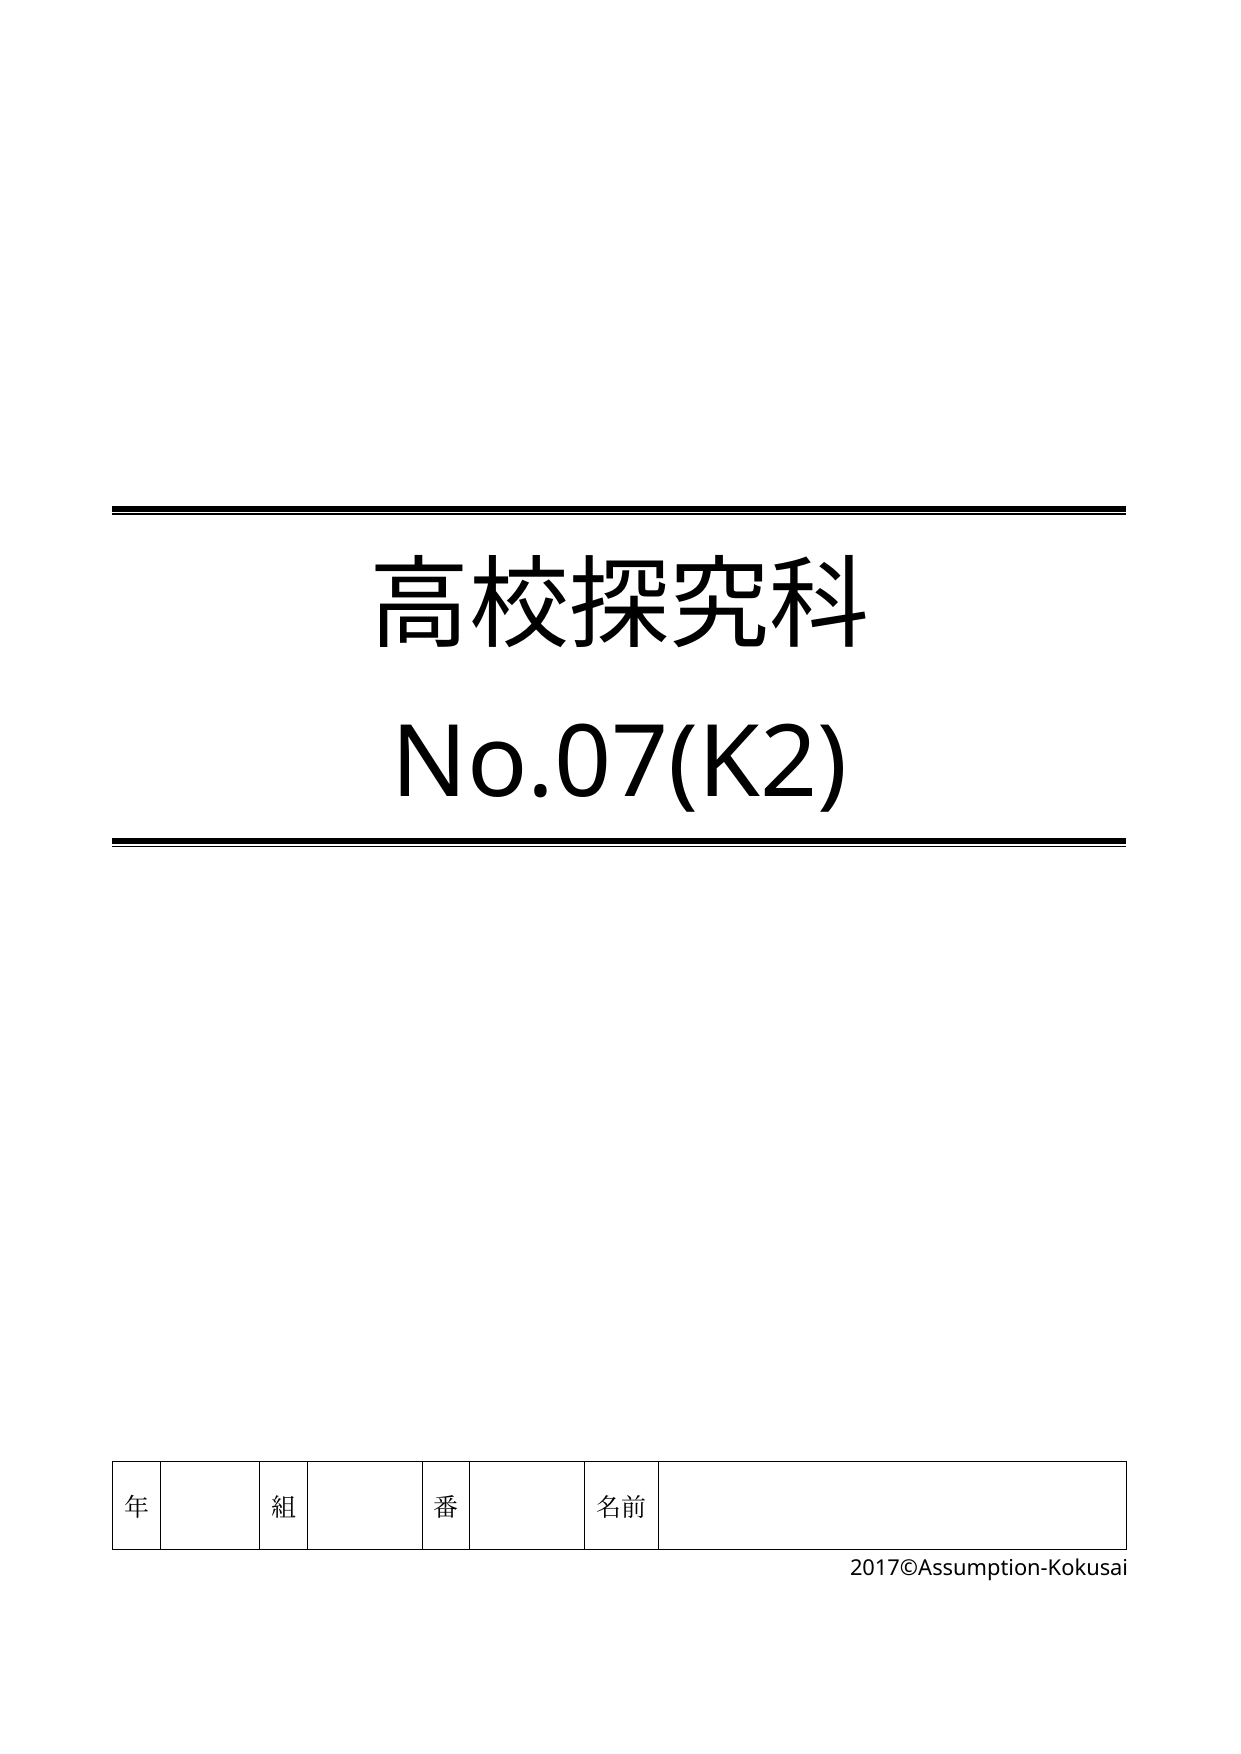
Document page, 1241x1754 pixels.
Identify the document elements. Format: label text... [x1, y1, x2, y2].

table_header 高校探究科 No.07(K2) [112, 515, 1126, 838]
text 2017©Assumption-Kokusai [112, 1550, 1128, 1583]
table_header [308, 1462, 422, 1549]
table_header 年 [113, 1462, 160, 1549]
table_header 名前 [585, 1462, 658, 1549]
table_header 組 [260, 1462, 307, 1549]
table_header [470, 1462, 584, 1549]
table_header [161, 1462, 259, 1549]
table_header 番 [423, 1462, 469, 1549]
table_header [659, 1462, 1126, 1549]
